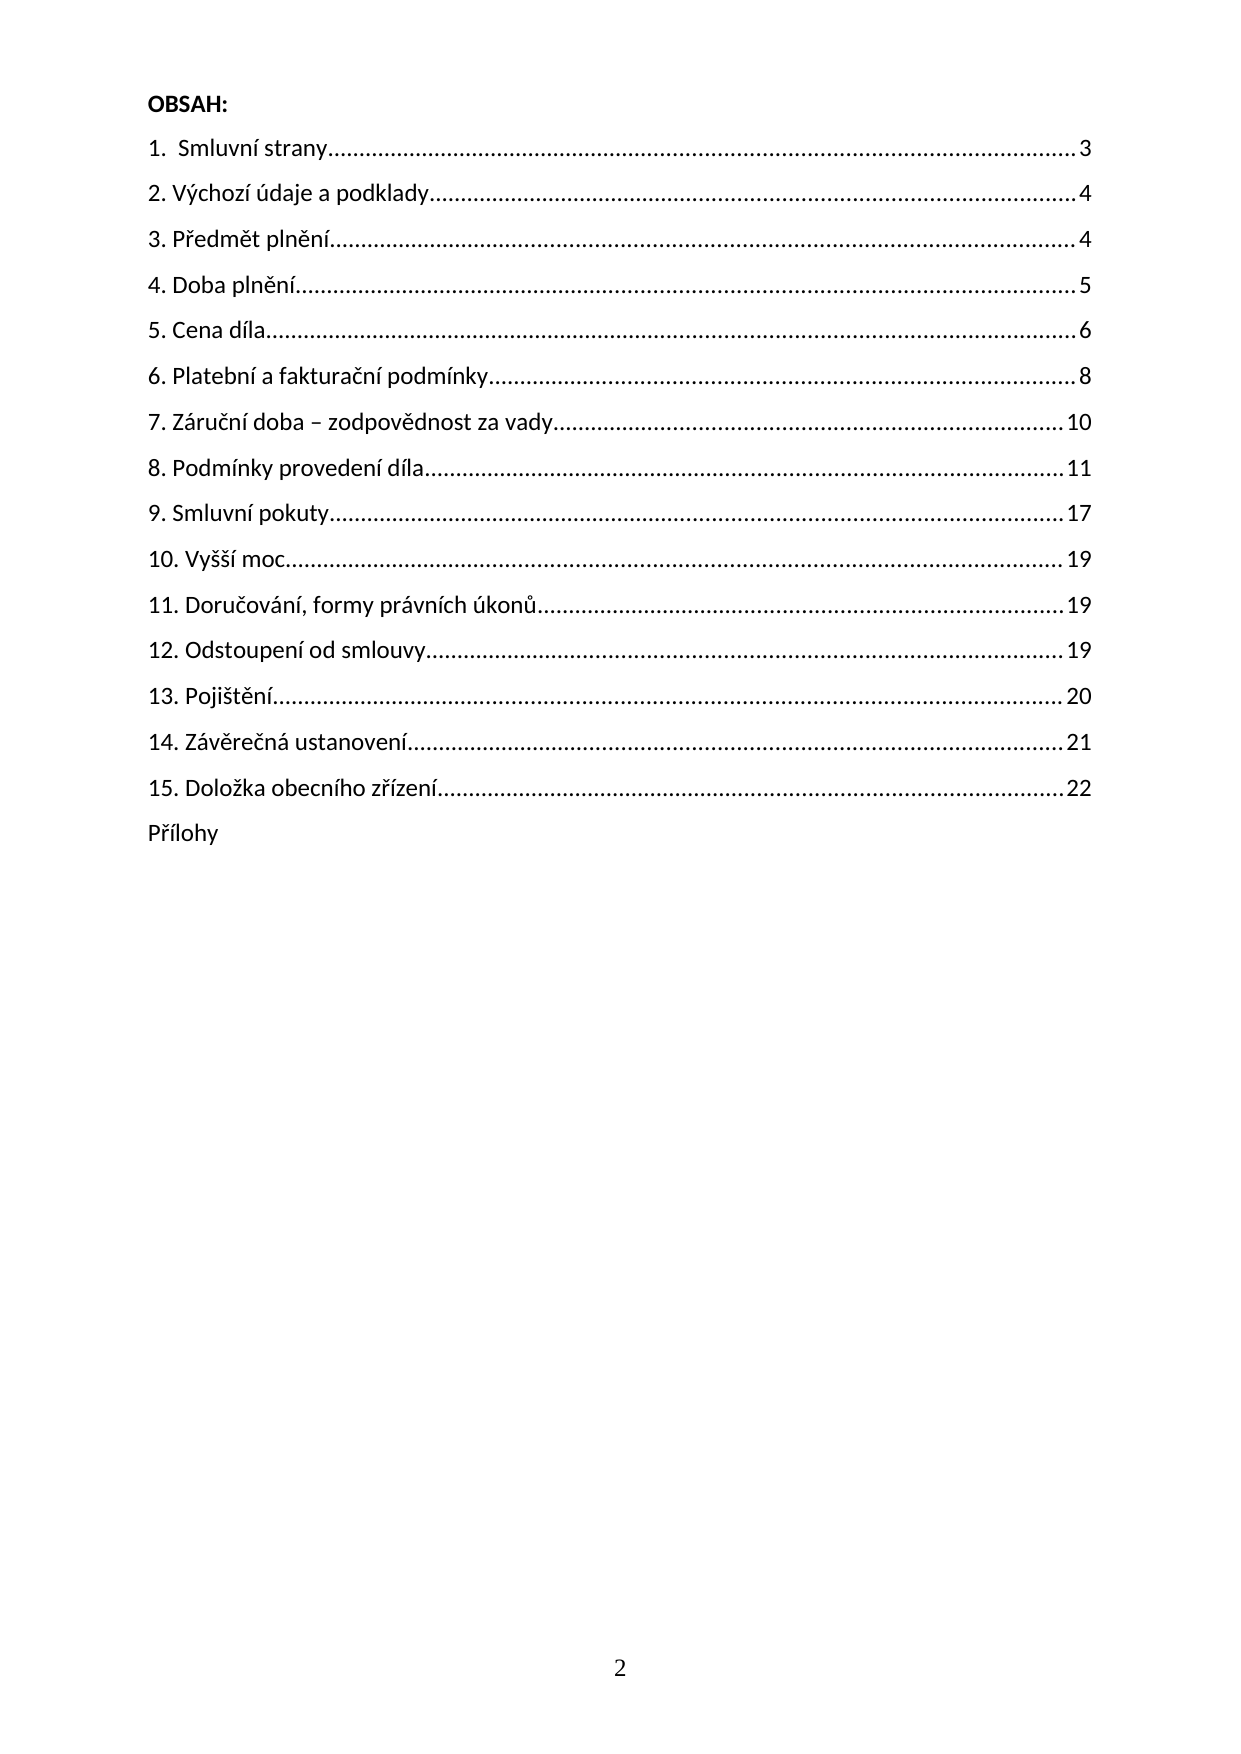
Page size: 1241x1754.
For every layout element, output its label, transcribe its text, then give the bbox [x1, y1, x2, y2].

text 7. Záruční doba – zodpovědnost za vady 10 [148, 406, 1092, 437]
text 11. Doručování, formy právních úkonů 19 [148, 589, 1092, 619]
text 1. Smluvní strany 3 [148, 132, 1092, 162]
text Přílohy [148, 818, 1092, 848]
text 12. Odstoupení od smlouvy 19 [148, 635, 1092, 665]
text 3. Předmět plnění 4 [148, 223, 1092, 254]
text 15. Doložka obecního zřízení 22 [148, 772, 1092, 802]
text 14. Závěrečná ustanovení 21 [148, 726, 1092, 757]
text 6. Platební a fakturační podmínky 8 [148, 360, 1092, 391]
text 2. Výchozí údaje a podklady 4 [148, 177, 1092, 208]
text 13. Pojištění 20 [148, 680, 1092, 711]
text 4. Doba plnění 5 [148, 269, 1092, 299]
text 5. Cena díla 6 [148, 314, 1092, 345]
text 10. Vyšší moc 19 [148, 543, 1092, 574]
text 8. Podmínky provedení díla 11 [148, 452, 1092, 482]
text 9. Smluvní pokuty 17 [148, 497, 1092, 528]
text OBSAH: [148, 89, 1092, 119]
